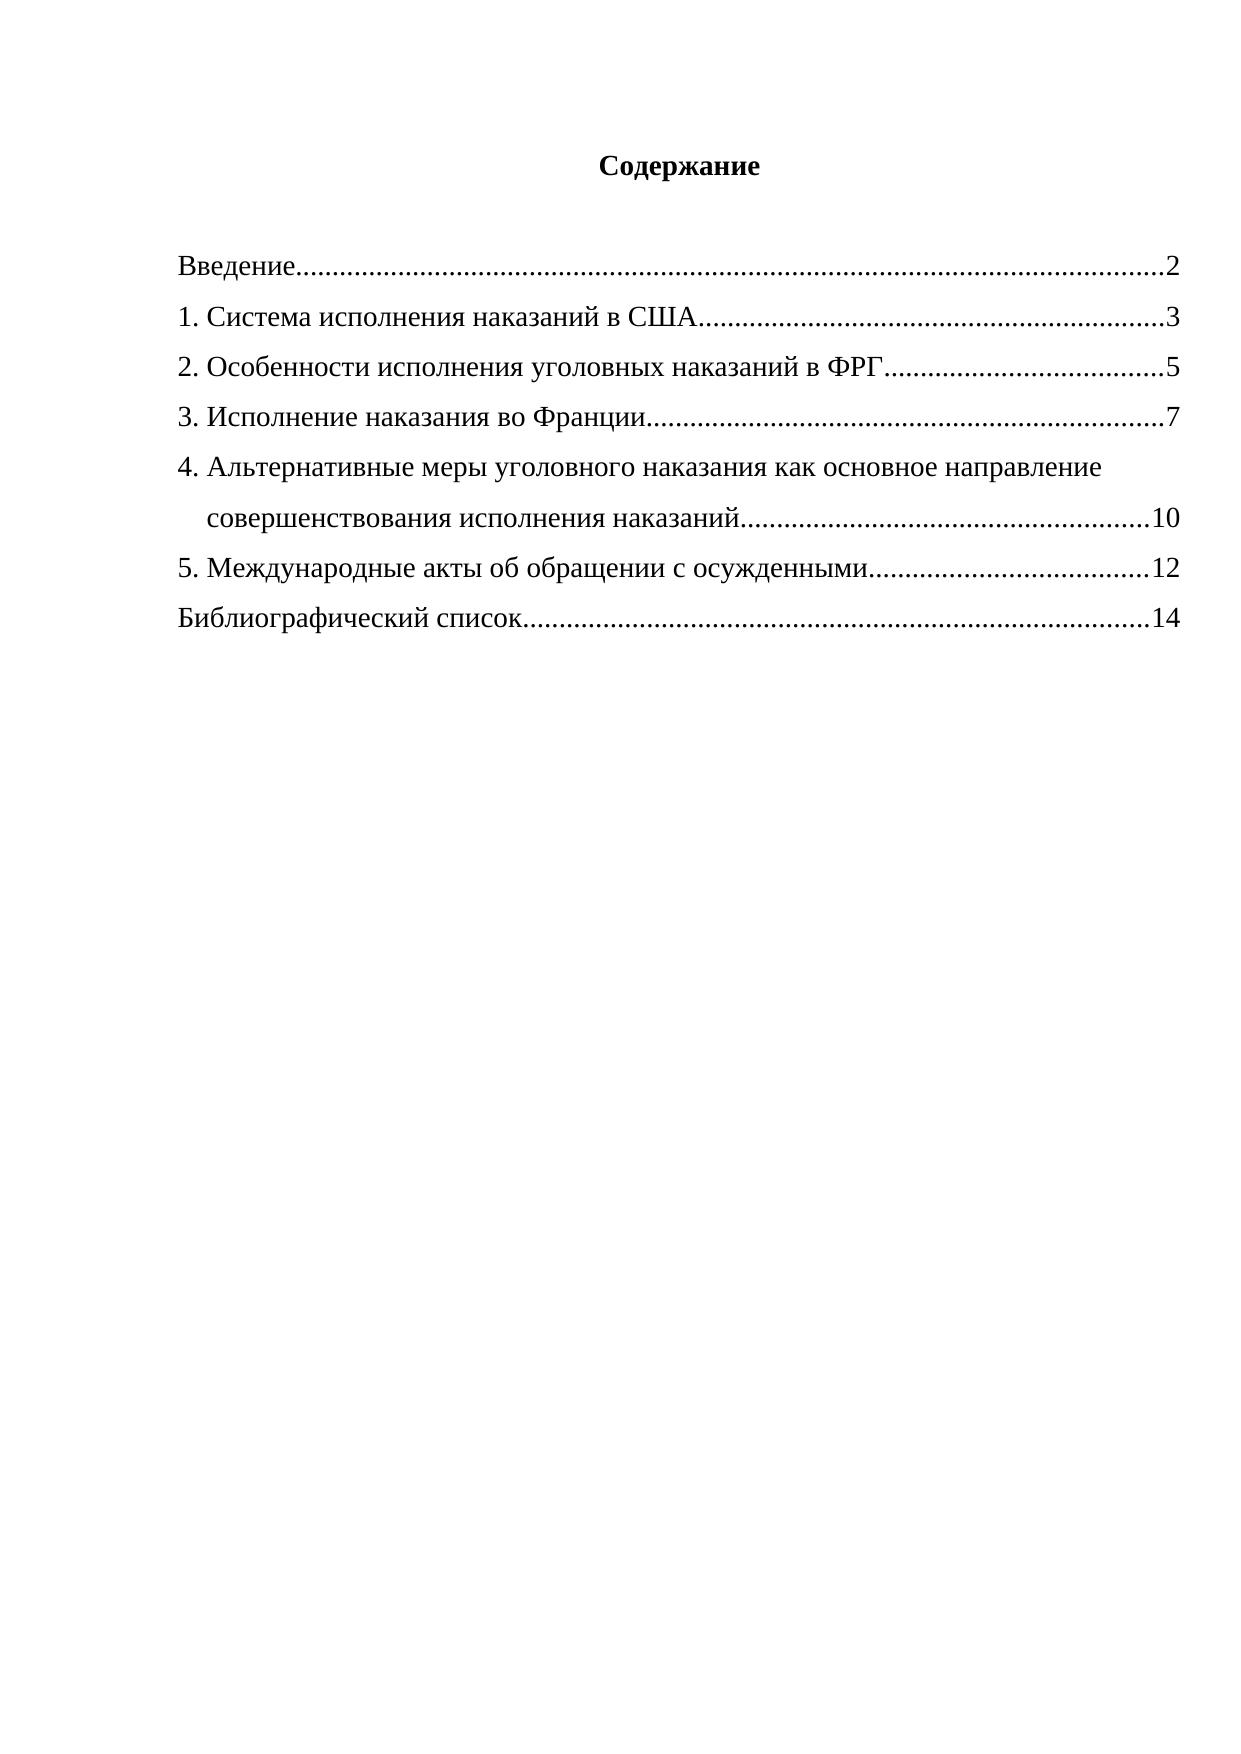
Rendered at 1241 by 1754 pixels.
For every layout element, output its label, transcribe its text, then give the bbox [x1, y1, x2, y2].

text 4. Альтернативные меры уголовного наказания как основное направление [177, 449, 1181, 483]
text 2. Особенности исполнения уголовных наказаний в ФРГ 5 [177, 349, 1181, 382]
text совершенствования исполнения наказаний 10 [177, 500, 1181, 533]
text 5. Международные акты об обращении с осужденными 12 [177, 550, 1181, 584]
text 1. Система исполнения наказаний в США 3 [177, 299, 1181, 332]
text Содержание [177, 148, 1181, 181]
text Введение 2 [177, 248, 1181, 282]
text Библиографический список 14 [177, 601, 1181, 634]
text 3. Исполнение наказания во Франции 7 [177, 399, 1181, 433]
